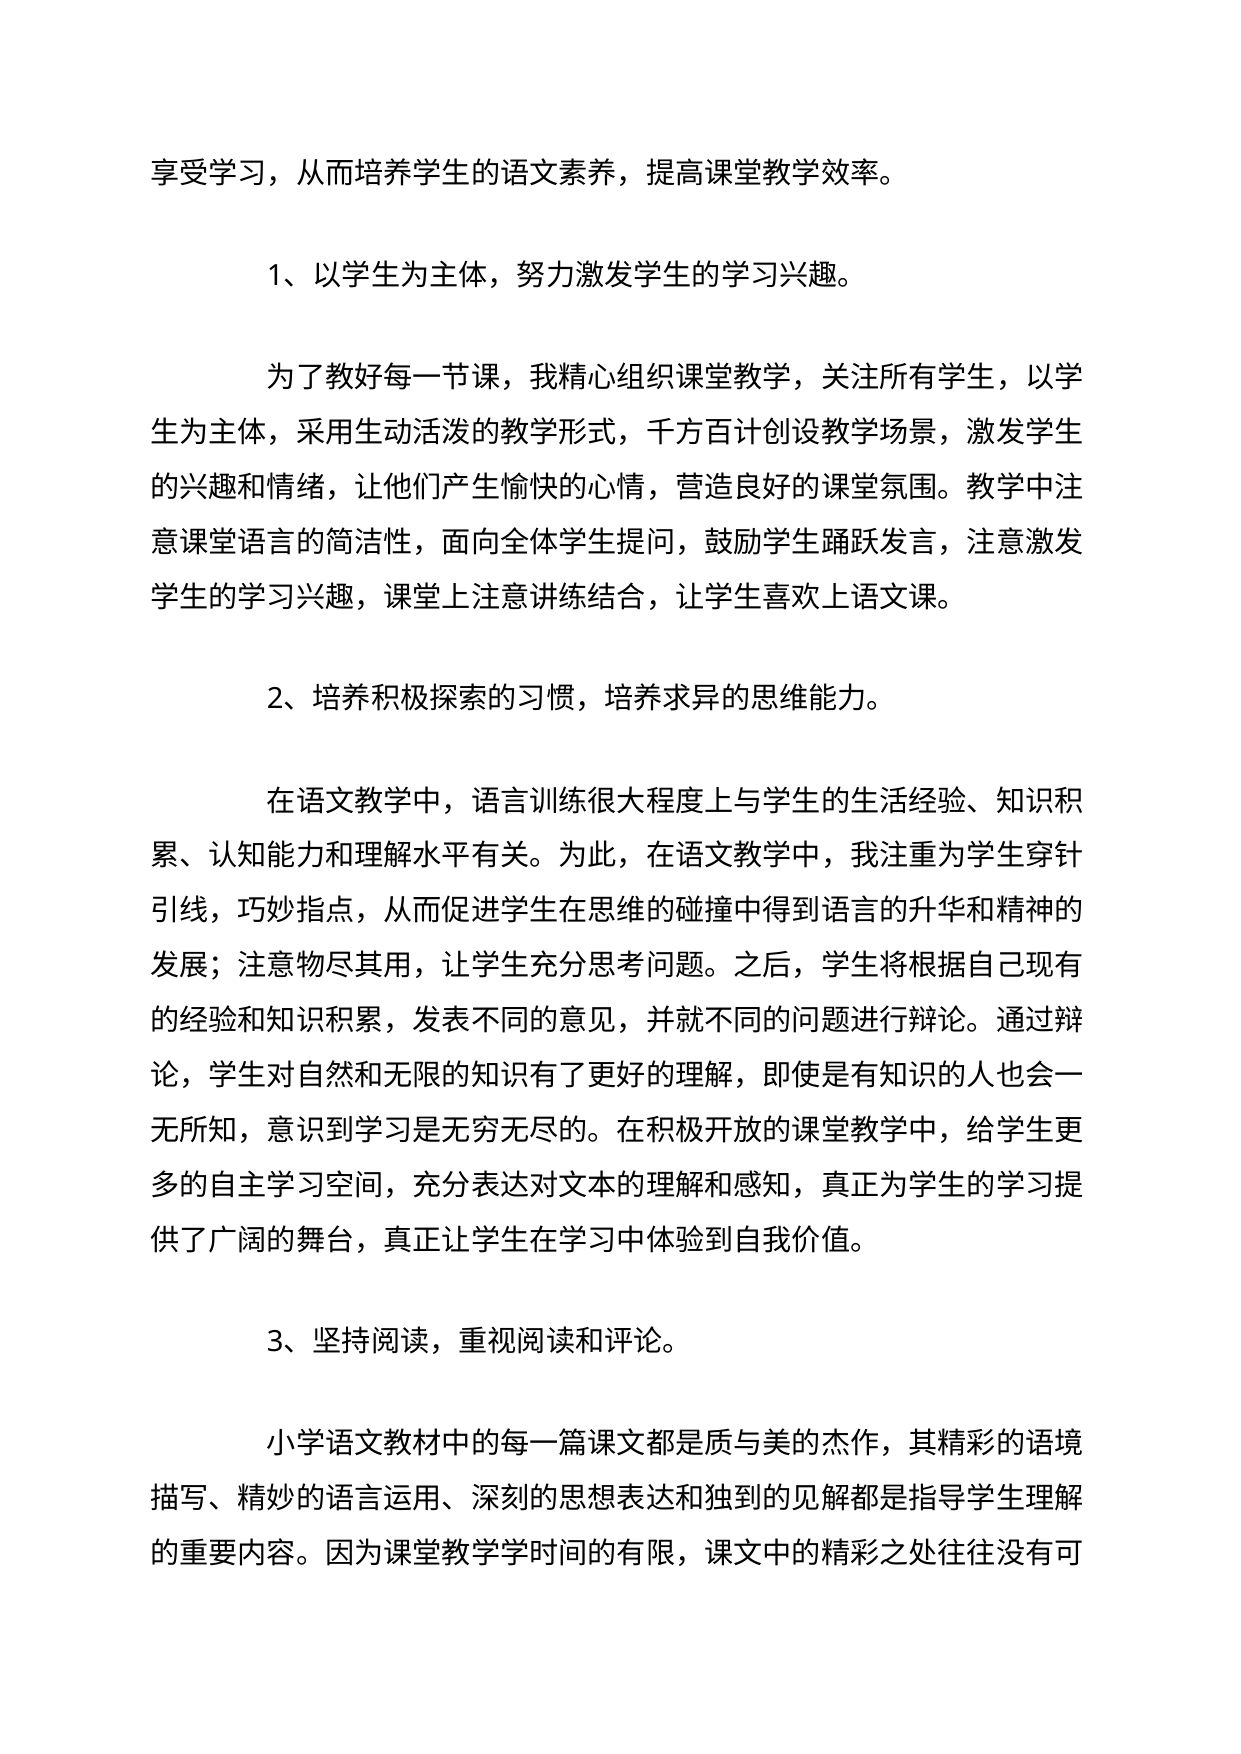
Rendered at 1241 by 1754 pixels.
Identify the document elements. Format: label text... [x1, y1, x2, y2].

text 为了教好每一节课，我精心组织课堂教学，关注所有学生，以学生为主体，采用生动活泼的教学形式，千方百计创设教学场景，激发学生的兴趣和情绪，让他们产生愉快的心情，营造良好的课堂氛围。教学中注意课堂语言的简洁性，面向全体学生提问，鼓励学生踊跃发言，注意激发学生的学习兴趣，课堂上注意讲练结合，让学生喜欢上语文课。 [150, 354, 1090, 616]
text 2、培养积极探索的习惯，培养求异的思维能力。 [150, 675, 1090, 717]
text 3、坚持阅读，重视阅读和评论。 [150, 1318, 1090, 1360]
text 1、以学生为主体，努力激发学生的学习兴趣。 [150, 252, 1090, 294]
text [150, 1420, 1090, 1572]
text 在语文教学中，语言训练很大程度上与学生的生活经验、知识积累、认知能力和理解水平有关。为此，在语文教学中，我注重为学生穿针引线，巧妙指点，从而促进学生在思维的碰撞中得到语言的升华和精神的发展；注意物尽其用，让学生充分思考问题。之后，学生将根据自己现有的经验和知识积累，发表不同的意见，并就不同的问题进行辩论。通过辩论，学生对自然和无限的知识有了更好的理解，即使是有知识的人也会一无所知，意识到学习是无穷无尽的。在积极开放的课堂教学中，给学生更多的自主学习空间，充分表达对文本的理解和感知，真正为学生的学习提供了广阔的舞台，真正让学生在学习中体验到自我价值。 [150, 777, 1090, 1258]
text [150, 150, 1090, 192]
